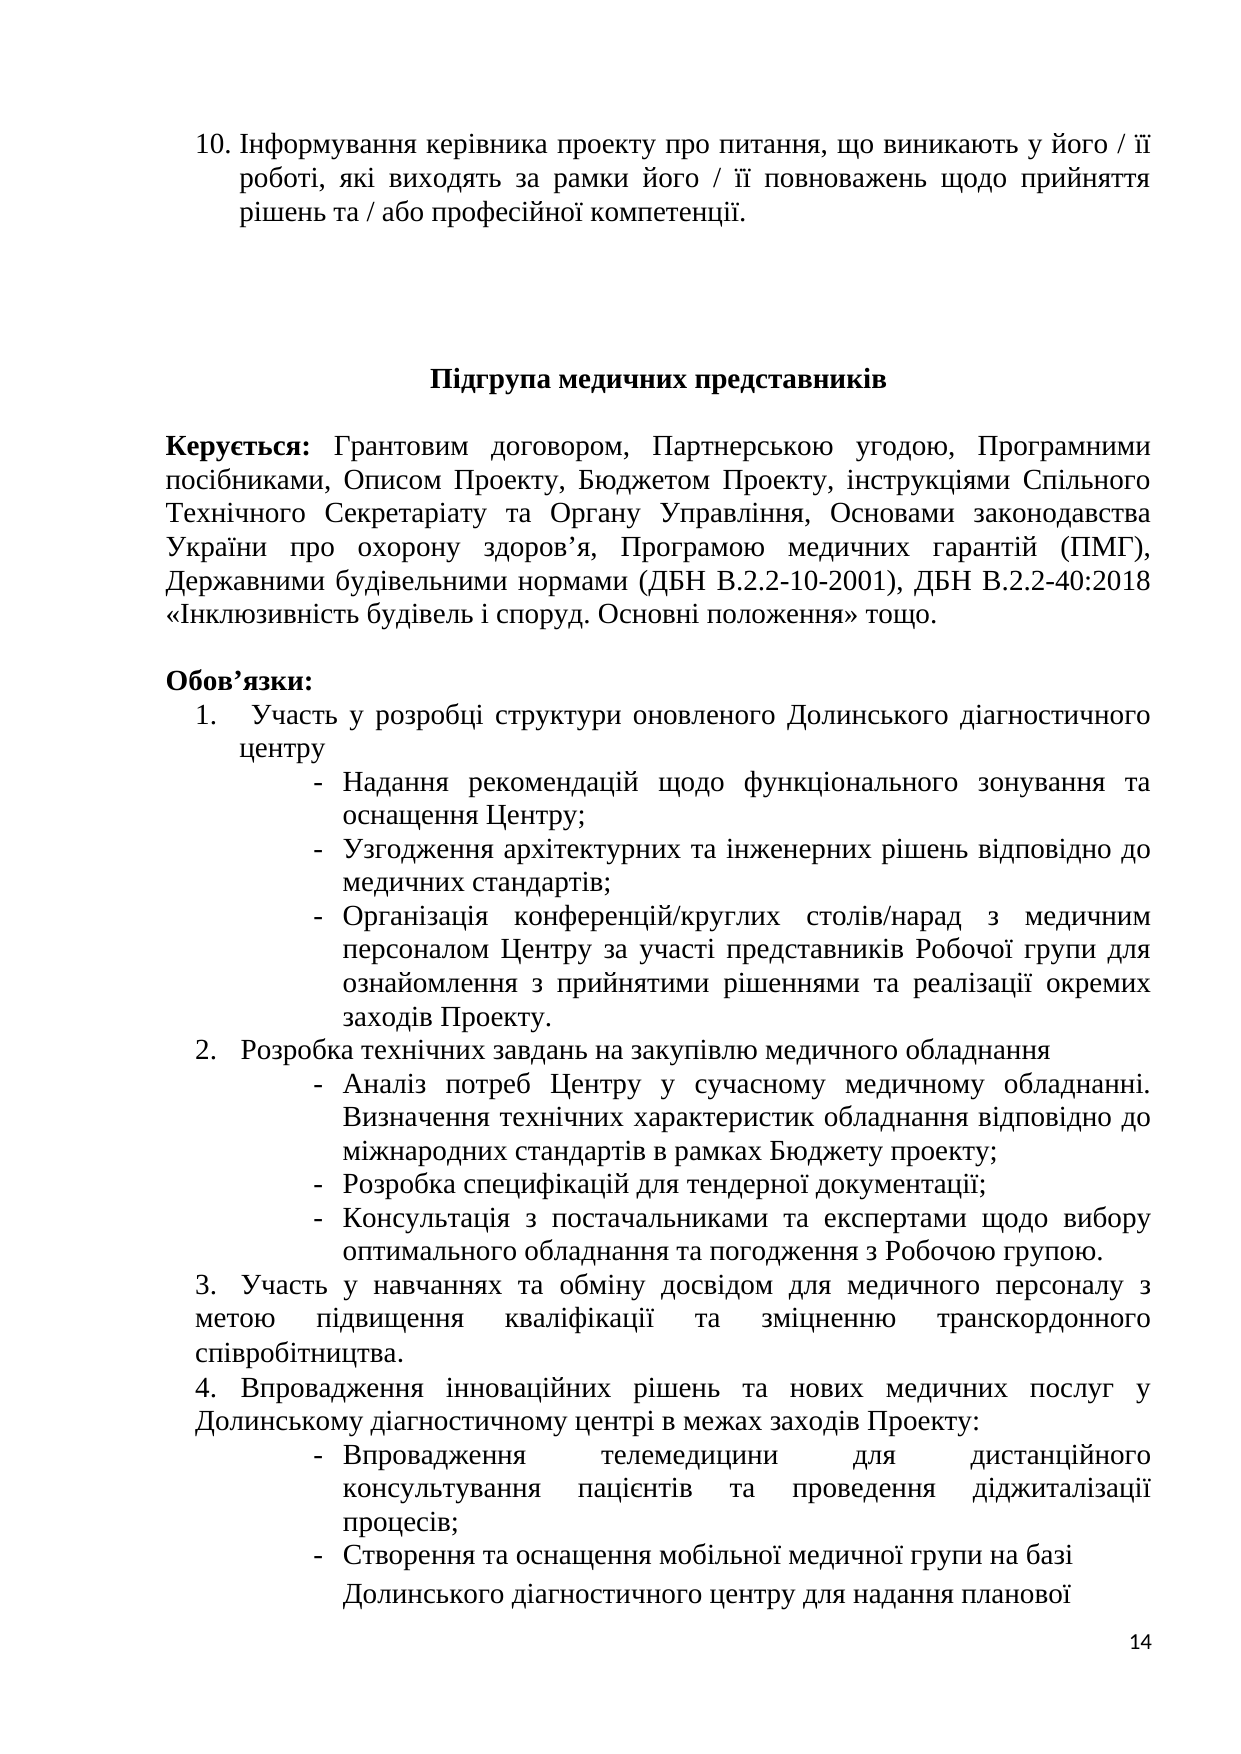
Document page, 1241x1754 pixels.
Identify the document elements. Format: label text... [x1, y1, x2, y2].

list Участь у навчаннях та обміну досвідом для медичного персоналу з метою підвищення кваліфікації та зміцненню транскордонного співробітництва. [195, 1267, 1152, 1370]
subtitle Розробка технічних завдань на закупівлю медичного обладнання [195, 1032, 1152, 1066]
subtitle Участь у розробці структури оновленого Долинського діагностичного центру [195, 697, 1152, 764]
list Аналіз потреб Центру у сучасному медичному обладнанні. Визначення технічних характеристик обладнання відповідно до міжнародних стандартів в рамках Бюджету проекту; [313, 1066, 1152, 1166]
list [313, 1537, 1152, 1609]
text Підгрупа медичних представників [165, 361, 1152, 395]
list Консультація з постачальниками та експертами щодо вибору оптимального обладнання та погодження з Робочою групою. [313, 1200, 1152, 1267]
list Узгодження архітектурних та інженерних рішень відповідно до медичних стандартів; [313, 831, 1152, 898]
list Організація конференцій/круглих столів/нарад з медичним персоналом Центру за участі представників Робочої групи для ознайомлення з прийнятими рішеннями та реалізації окремих заходів Проекту. [313, 898, 1152, 1032]
list Інформування керівника проекту про питання, що виникають у його / її роботі, які виходять за рамки його / її повноважень щодо прийняття рішень та / або професійної компетенції. [195, 127, 1152, 227]
subtitle Впровадження телемедицини для дистанційного консультування пацієнтів та проведення діджиталізації процесів; [313, 1437, 1152, 1537]
list Розробка специфікацій для тендерної документації; [313, 1166, 1152, 1200]
text Обов’язки: [165, 663, 1152, 697]
text Керується: Грантовим договором, Партнерською угодою, Програмними посібниками, Описом Проекту, Бюджетом Проекту, інструкціями Спільного Технічного Секретаріату та Органу Управління, Основами законодавства України про охорону здоров’я, Програмою медичних гарантій (ПМГ), Державними будівельними нормами (ДБН В.2.2-10-2001), ДБН В.2.2-40:2018 «Інклюзивність будівель і споруд. Основні положення» тощо. [165, 428, 1152, 630]
list Впровадження інноваційних рішень та нових медичних послуг у Долинському діагностичному центрі в межах заходів Проекту: [195, 1370, 1152, 1437]
list Надання рекомендацій щодо функціонального зонування та оснащення Центру; [313, 764, 1152, 831]
